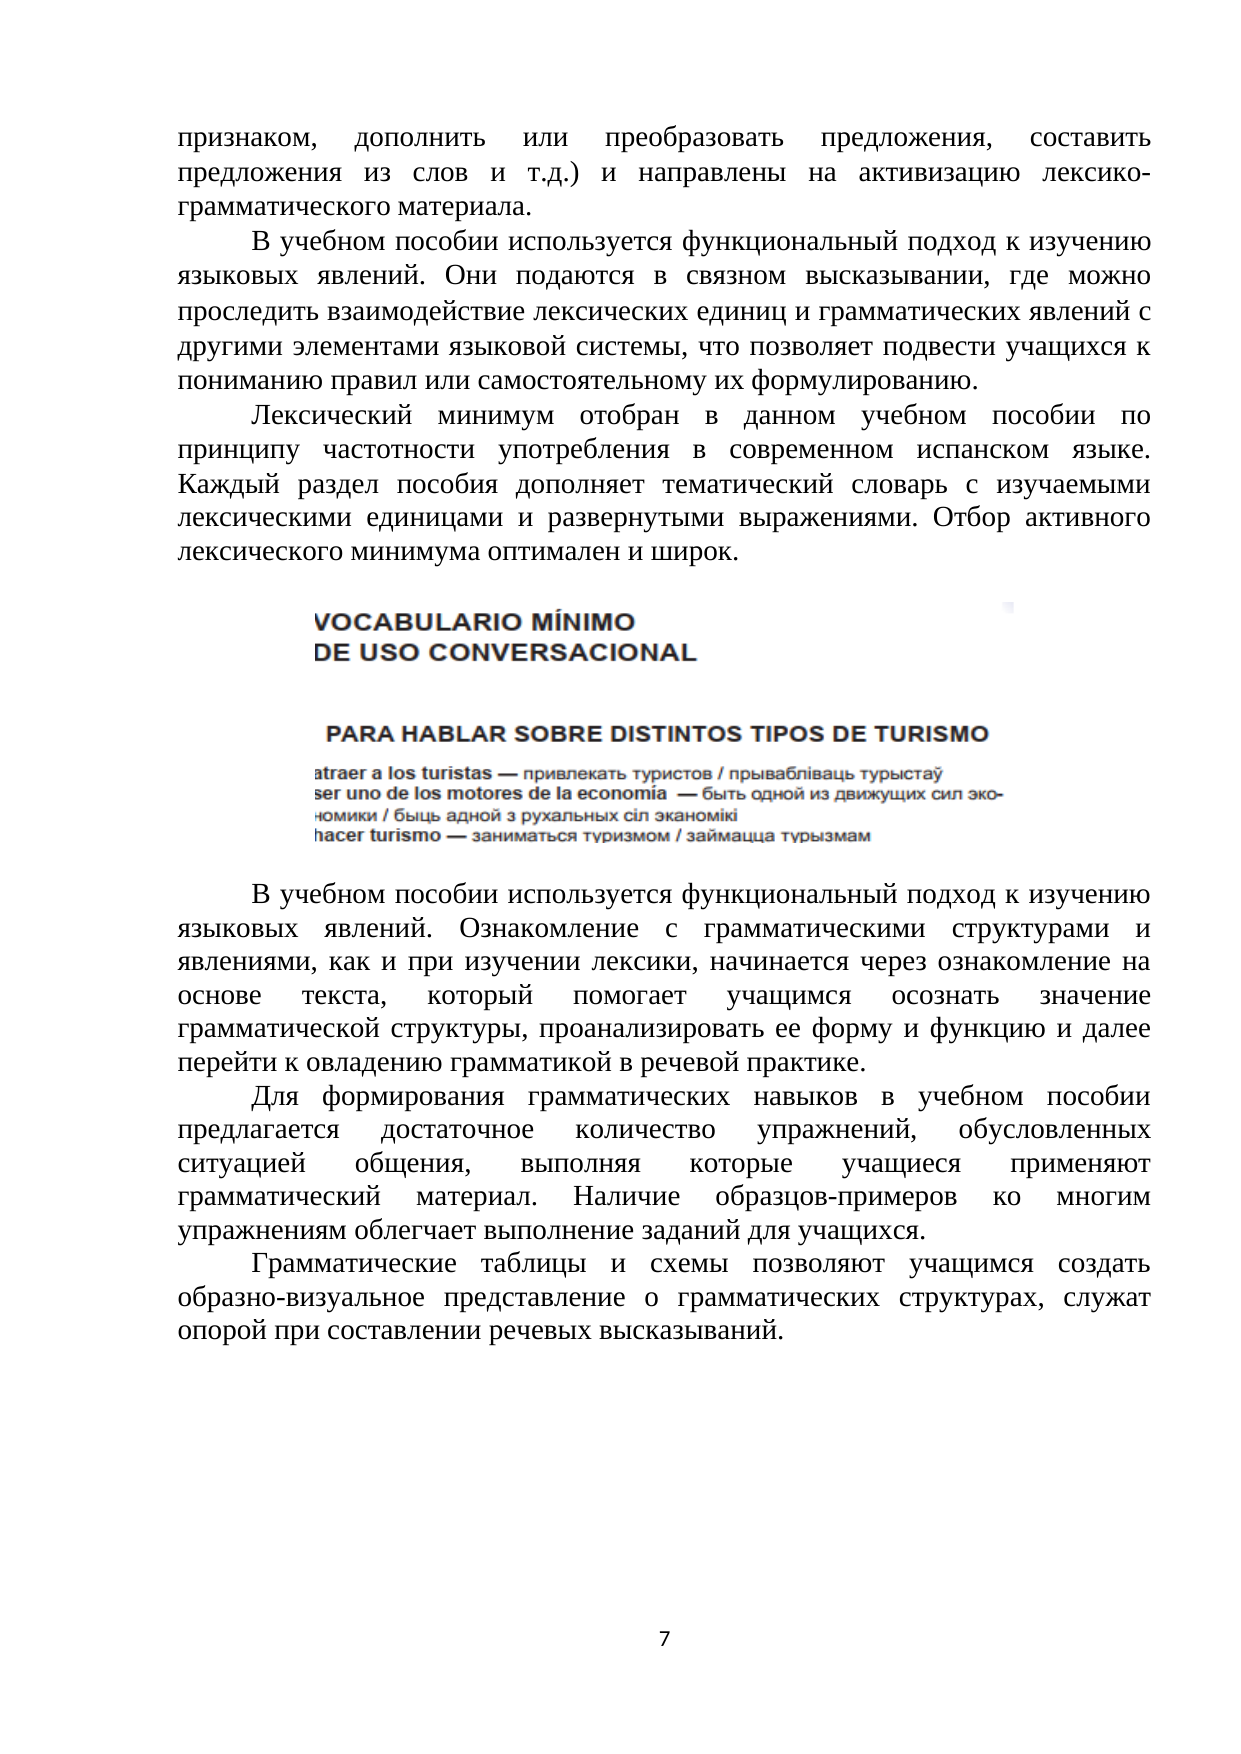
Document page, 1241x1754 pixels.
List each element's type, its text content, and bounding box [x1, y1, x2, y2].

text Лексический минимум отобран в данном учебном пособии по принципу частотности употребления в современном испанском языке. Каждый раздел пособия дополняет тематический словарь с изучаемыми лексическими единицами и развернутыми выражениями. Отбор активного лексического минимума оптимален и широк. [177, 397, 1152, 567]
title В учебном пособии используется функциональный подход к изучению языковых явлений. Ознакомление с грамматическими структурами и явлениями, как и при изучении лексики, начинается через ознакомление на основе текста, который помогает учащимся осознать значение грамматической структуры, проанализировать ее форму и функцию и далее перейти к овладению грамматикой в речевой практике. [177, 876, 1152, 1078]
text Грамматические таблицы и схемы позволяют учащимся создать образно-визуальное представление о грамматических структурах, служат опорой при составлении речевых высказываний. [177, 1245, 1152, 1346]
text Для формирования грамматических навыков в учебном пособии предлагается достаточное количество упражнений, обусловленных ситуацией общения, выполняя которые учащиеся применяют грамматический материал. Наличие образцов-примеров ко многим упражнениям облегчает выполнение заданий для учащихся. [177, 1078, 1152, 1245]
picture [315, 602, 1014, 843]
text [177, 118, 1152, 223]
text В учебном пособии используется функциональный подход к изучению языковых явлений. Они подаются в связном высказывании, где можно проследить взаимодействие лексических единиц и грамматических явлений с другими элементами языковой системы, что позволяет подвести учащихся к пониманию правил или самостоятельному их формулированию. [177, 223, 1152, 397]
